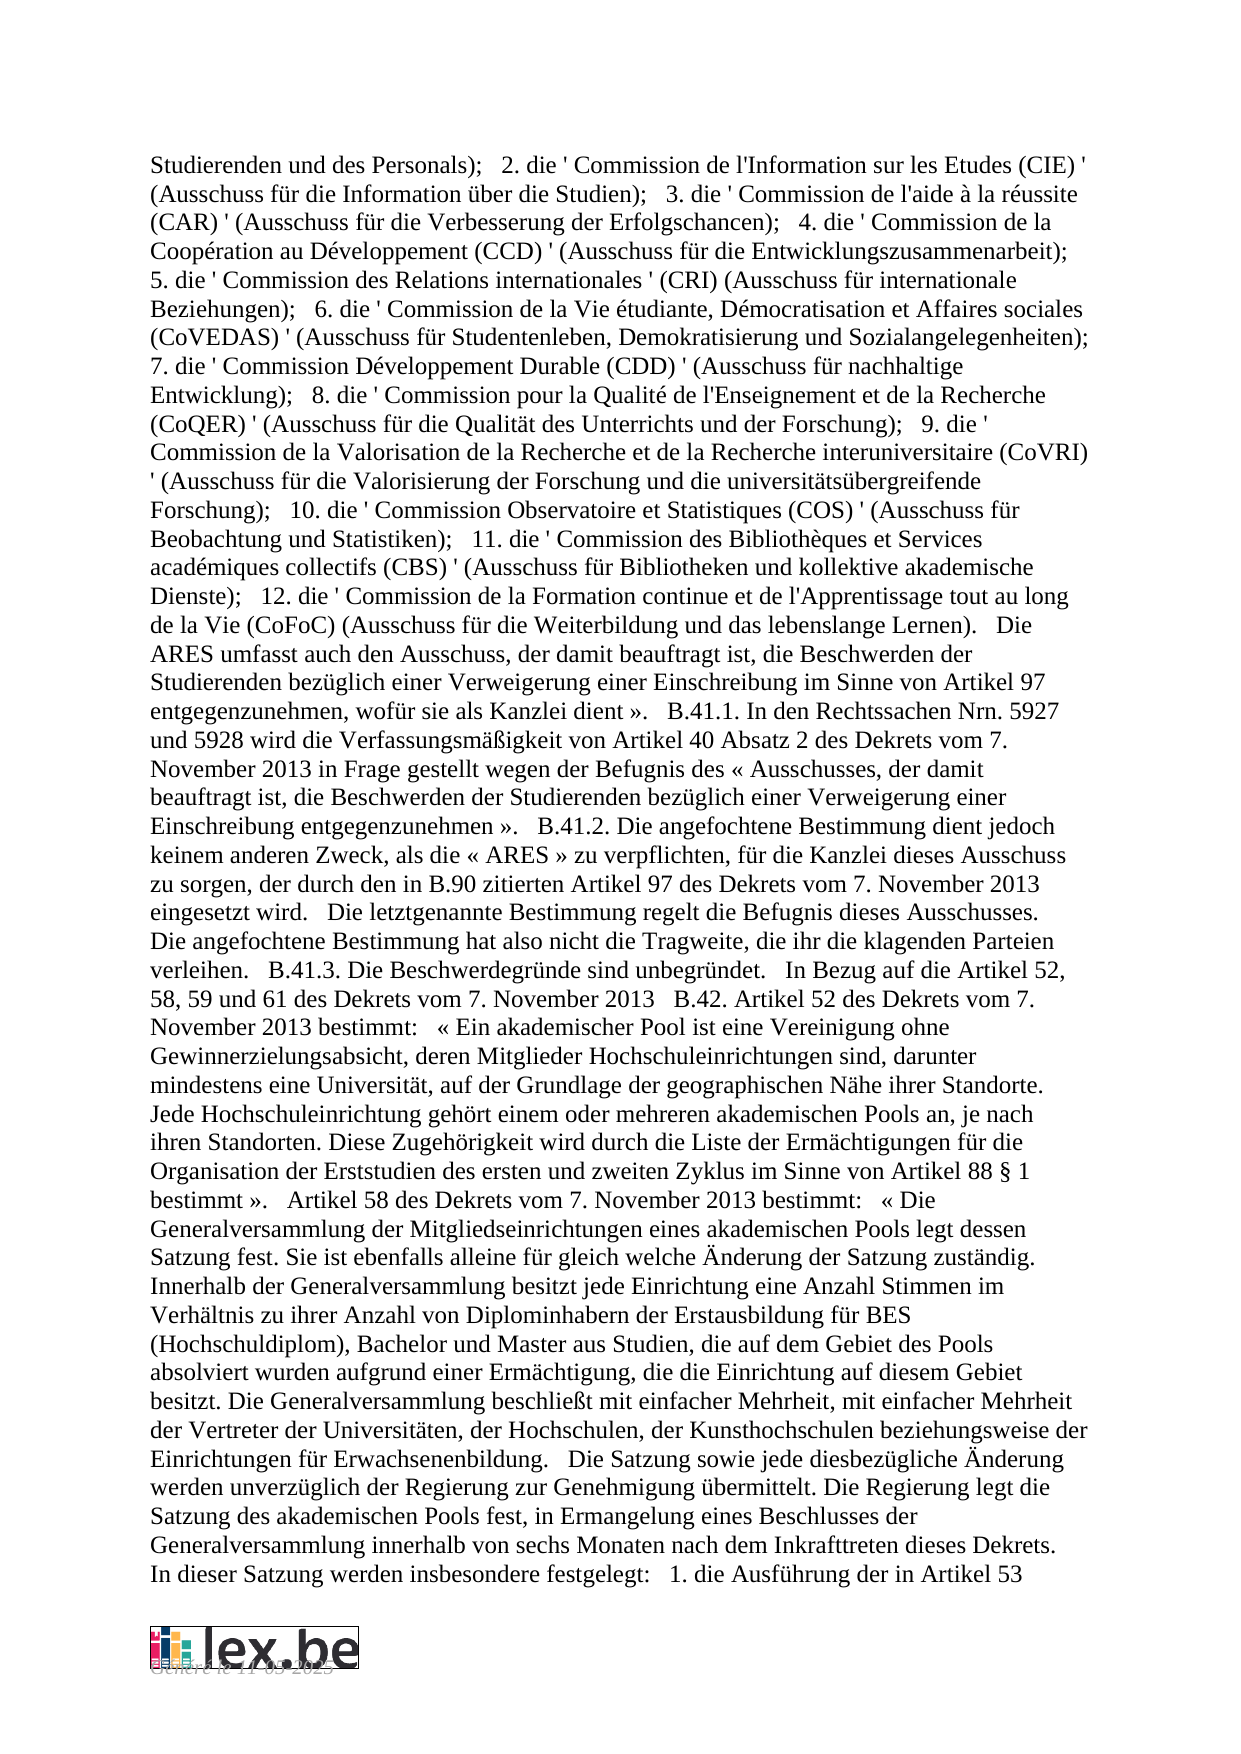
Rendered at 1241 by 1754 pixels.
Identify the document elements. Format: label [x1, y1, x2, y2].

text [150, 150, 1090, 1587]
picture [151, 1627, 358, 1668]
